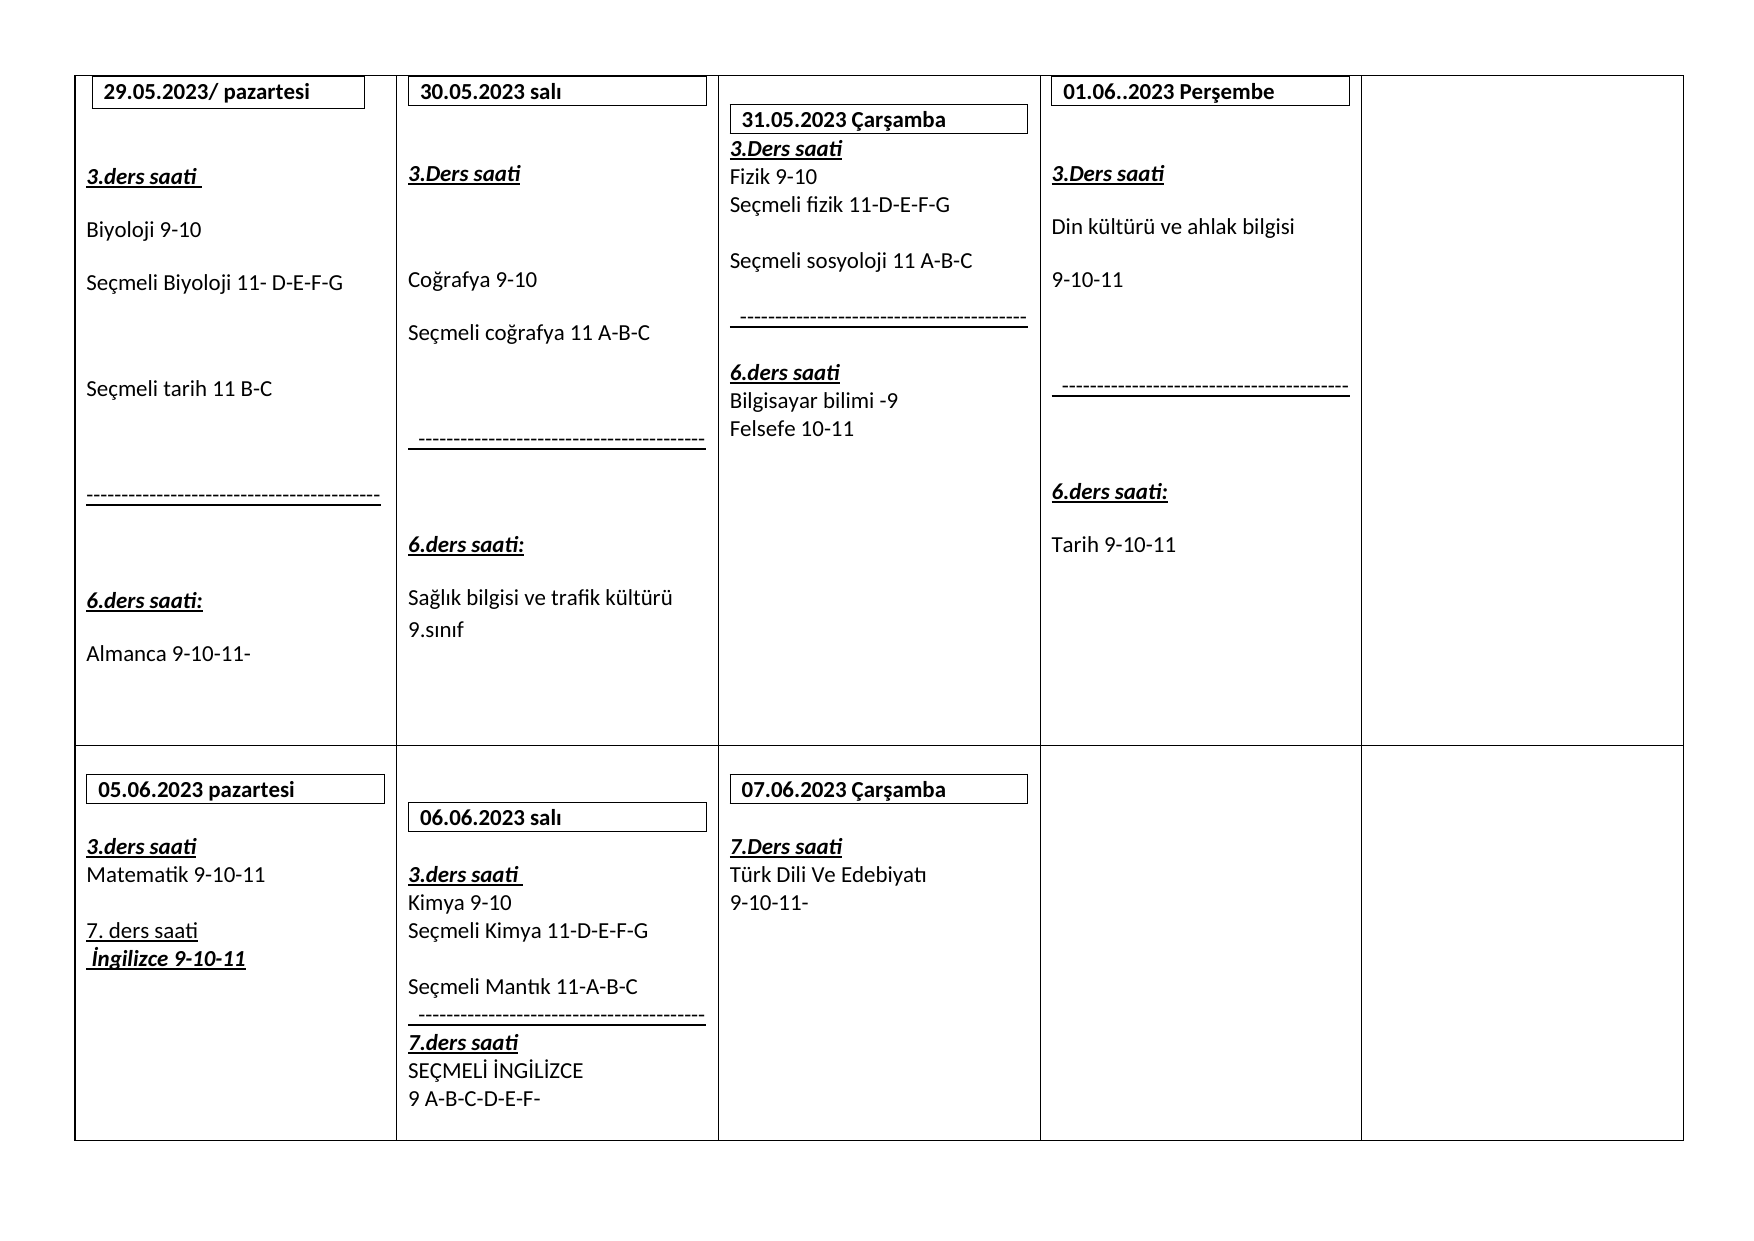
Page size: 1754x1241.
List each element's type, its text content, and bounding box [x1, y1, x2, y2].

table_header [1362, 76, 1683, 745]
table_cell 7.Ders saati Türk Dili Ve Edebiyatı 9-10-11- [719, 746, 1040, 1140]
table_cell [1041, 746, 1361, 1140]
table_cell [1362, 746, 1683, 1140]
table_cell 3.ders saati Kimya 9-10 Seçmeli Kimya 11-D-E-F-G Seçmeli Mantık 11-A-B-C ----------------------------------------- 7.ders saati SEÇMELİ İNGİLİZCE 9 A-B-C-D-E-F- [397, 746, 718, 1140]
table_header 3.Ders saati Fizik 9-10 Seçmeli fizik 11-D-E-F-G Seçmeli sosyoloji 11 A-B-C ----------------------------------------- 6.ders saati Bilgisayar bilimi -9 Felsefe 10-11 [719, 76, 1040, 745]
table_header 3.ders saati Biyoloji 9-10 Seçmeli Biyoloji 11- D-E-F-G Seçmeli tarih 11 B-C ------------------------------------------ 6.ders saati: Almanca 9-10-11- [76, 76, 396, 745]
table_header 3.Ders saati Coğrafya 9-10 Seçmeli coğrafya 11 A-B-C ----------------------------------------- 6.ders saati: Sağlık bilgisi ve trafik kültürü 9.sınıf [397, 76, 718, 745]
table_cell 3.ders saati Matematik 9-10-11 7. ders saati İngilizce 9-10-11 [76, 746, 396, 1140]
table_header 3.Ders saati Din kültürü ve ahlak bilgisi 9-10-11 ----------------------------------------- 6.ders saati: Tarih 9-10-11 [1041, 76, 1361, 745]
